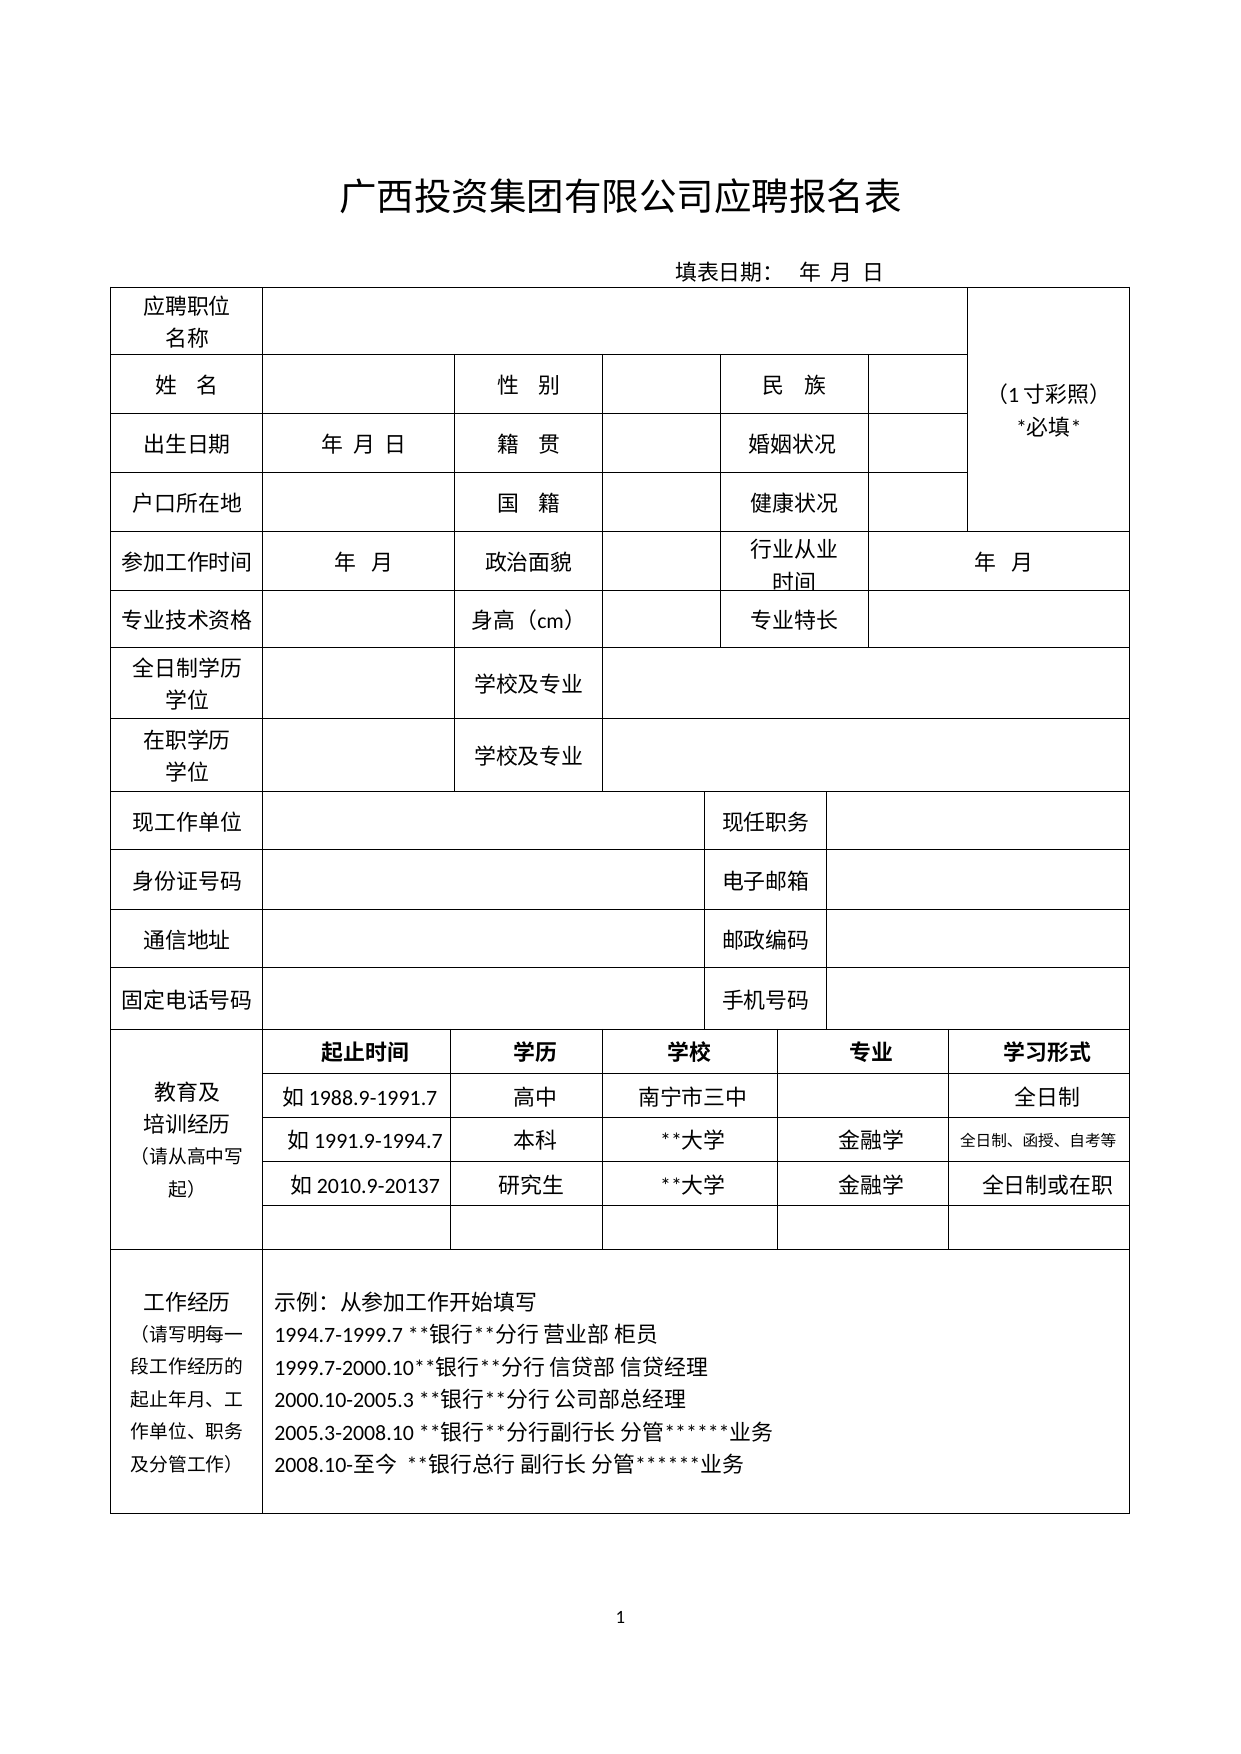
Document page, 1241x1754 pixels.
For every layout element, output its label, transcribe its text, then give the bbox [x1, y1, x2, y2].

table_cell [869, 591, 1129, 647]
table_cell 学历 [451, 1030, 602, 1073]
table_cell [263, 850, 704, 909]
table_cell [603, 719, 1129, 791]
table_cell 现任职务 [705, 792, 826, 849]
table_cell 专业 [778, 1030, 948, 1073]
table_cell [869, 355, 967, 413]
table_cell 婚姻状况 [721, 414, 868, 472]
table_cell 专业技术资格 [111, 591, 262, 647]
table_cell [827, 910, 1129, 967]
table_cell 国 籍 [455, 473, 602, 531]
table_header 应聘职位 名称 [111, 288, 262, 354]
table_cell [263, 1206, 450, 1249]
table_cell 专业特长 [721, 591, 868, 647]
table_cell 现工作单位 [111, 792, 262, 849]
table_cell 身高（cm） [455, 591, 602, 647]
table_cell 行业从业 时间 [721, 532, 868, 590]
table_cell 高中 [451, 1074, 602, 1117]
table_cell [949, 1206, 1129, 1249]
table_cell 年 月 [263, 532, 454, 590]
table_cell [263, 910, 704, 967]
table_cell [778, 1074, 948, 1117]
table_cell 政治面貌 [455, 532, 602, 590]
table_cell [263, 719, 454, 791]
table_header （1寸彩照） *必填* [968, 288, 1129, 531]
table_cell 研究生 [451, 1162, 602, 1205]
table_cell [603, 414, 720, 472]
table_cell [451, 1206, 602, 1249]
table_cell [603, 532, 720, 590]
table_cell 示例：从参加工作开始填写 1994.7-1999.7 **银行**分行 营业部 柜员 1999.7-2000.10**银行**分行 信贷部 信贷经理 2000.10-2005.3 **银行**分行 公司部总经理 2005.3-2008.10 **银行**分行副行长 分管******业务 2008.10-至今 **银行总行 副行长 分管******业务 [263, 1250, 1129, 1513]
table_cell 工作经历 （请写明每一段工作经历的起止年月、工作单位、职务及分管工作） [111, 1250, 262, 1513]
text 填表日期： 年 月 日 [187, 254, 1053, 287]
table_cell [778, 1206, 948, 1249]
table_cell [263, 355, 454, 413]
table_cell 通信地址 [111, 910, 262, 967]
table_header [263, 288, 967, 354]
table_cell **大学 [603, 1118, 777, 1161]
table_cell [827, 968, 1129, 1029]
table_cell 年 月 日 [263, 414, 454, 472]
table_cell [263, 968, 704, 1029]
table_cell 出生日期 [111, 414, 262, 472]
table_cell 固定电话号码 [111, 968, 262, 1029]
table_cell 全日制学历 学位 [111, 648, 262, 718]
table_cell [263, 591, 454, 647]
table_cell [827, 792, 1129, 849]
table_cell 学校及专业 [455, 648, 602, 718]
table_cell 金融学 [778, 1162, 948, 1205]
table_cell [603, 591, 720, 647]
table_cell [603, 648, 1129, 718]
table_cell 南宁市三中 [603, 1074, 777, 1117]
table_cell 起止时间 [263, 1030, 450, 1073]
table_cell [827, 850, 1129, 909]
table_cell 全日制或在职 [949, 1162, 1129, 1205]
table_cell 全日制 [949, 1074, 1129, 1117]
table_cell [263, 792, 704, 849]
table_cell [263, 648, 454, 718]
table_cell 邮政编码 [705, 910, 826, 967]
table_cell 健康状况 [721, 473, 868, 531]
table_cell [263, 473, 454, 531]
table_cell 年 月 [869, 532, 1129, 590]
table_cell **大学 [603, 1162, 777, 1205]
table_cell [869, 414, 967, 472]
table_cell 民 族 [721, 355, 868, 413]
text 广西投资集团有限公司应聘报名表 [187, 162, 1053, 227]
table_cell 籍 贯 [455, 414, 602, 472]
table_cell 在职学历 学位 [111, 719, 262, 791]
table_cell [603, 355, 720, 413]
table_cell 本科 [451, 1118, 602, 1161]
table_cell 参加工作时间 [111, 532, 262, 590]
table_cell 学习形式 [949, 1030, 1129, 1073]
table_cell 如2010.9-20137 [263, 1162, 450, 1205]
table_cell [603, 473, 720, 531]
table_cell 户口所在地 [111, 473, 262, 531]
table_cell 金融学 [778, 1118, 948, 1161]
table_cell 性 别 [455, 355, 602, 413]
table_cell [603, 1206, 777, 1249]
table_cell 教育及 培训经历 （请从高中写起） [111, 1030, 262, 1249]
table_cell 姓 名 [111, 355, 262, 413]
table_cell 手机号码 [705, 968, 826, 1029]
table_cell 学校及专业 [455, 719, 602, 791]
table_cell 如1991.9-1994.7 [263, 1118, 450, 1161]
table_cell 电子邮箱 [705, 850, 826, 909]
table_cell 如1988.9-1991.7 [263, 1074, 450, 1117]
table_cell [869, 473, 967, 531]
table_cell 学校 [603, 1030, 777, 1073]
table_cell 身份证号码 [111, 850, 262, 909]
table_cell 全日制、函授、自考等 [949, 1118, 1129, 1161]
